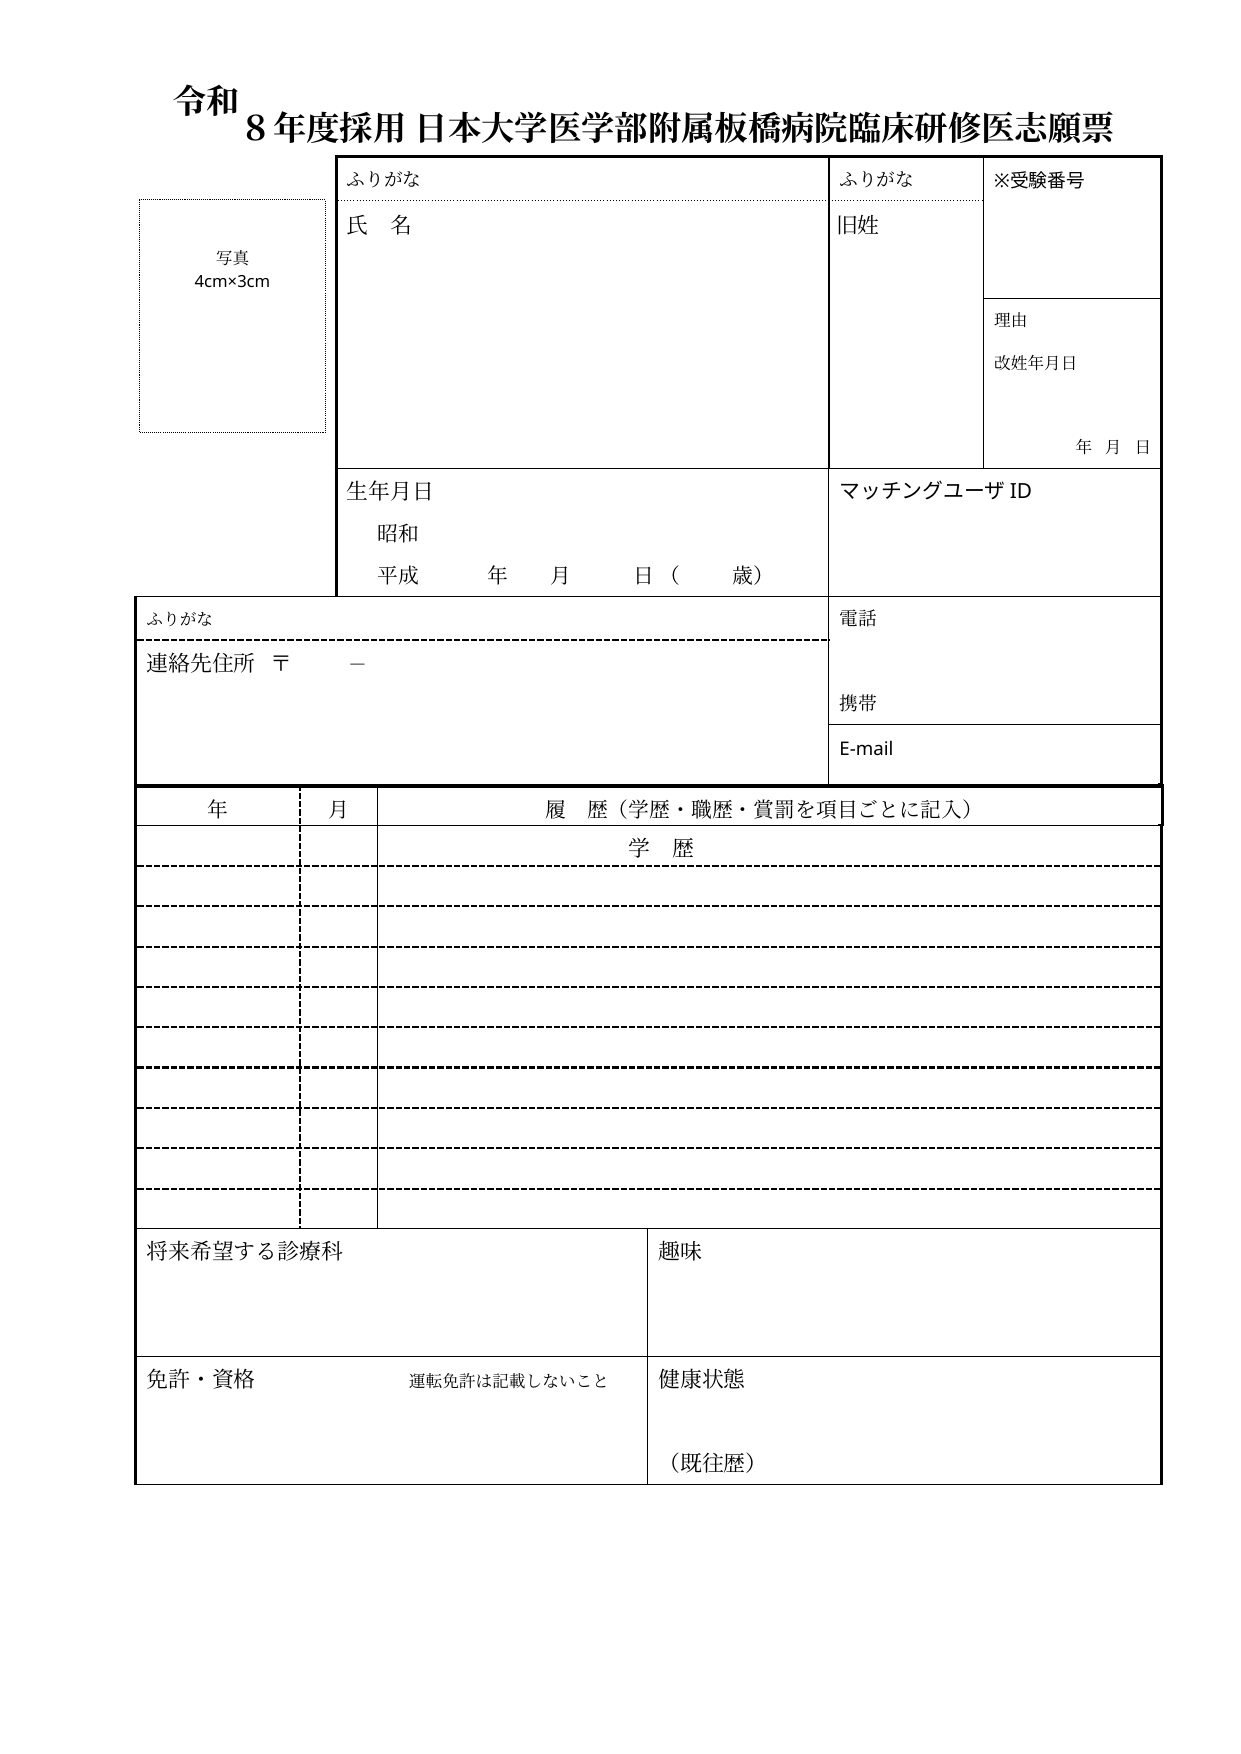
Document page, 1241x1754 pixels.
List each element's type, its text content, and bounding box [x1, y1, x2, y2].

table_cell 理由 改姓年月日 年 月 日 [984, 299, 1160, 468]
table_cell 電話 携帯 [829, 597, 1160, 723]
table_cell [300, 1026, 377, 1066]
table_cell [300, 946, 377, 986]
table_cell マッチングユーザID [829, 469, 1160, 596]
table_cell ふりがな [137, 597, 828, 639]
table_cell [300, 1107, 377, 1147]
table_cell 健康状態 （既往歴） [648, 1357, 1160, 1483]
table_cell 年 [137, 788, 300, 824]
table_cell [137, 1107, 300, 1147]
table_header ふりがな [338, 158, 828, 200]
table_cell [137, 1026, 300, 1066]
table_cell [137, 1147, 300, 1187]
table_cell 月 [300, 788, 377, 824]
table_cell [137, 986, 300, 1026]
table_cell [378, 986, 1160, 1026]
table_cell [378, 865, 1160, 905]
table_cell [378, 1026, 1160, 1066]
table_cell [137, 946, 300, 986]
table_cell 連絡先住所 〒 － [137, 639, 828, 784]
table_cell [300, 1066, 377, 1107]
table_cell [378, 1147, 1160, 1187]
table_cell 旧姓 [830, 200, 983, 468]
table_cell [378, 946, 1160, 986]
table_cell [300, 865, 377, 905]
table_cell [378, 1066, 1160, 1107]
table_cell E-mail [829, 725, 1160, 784]
table_cell 履 歴（学歴・職歴・賞罰を項目ごとに記入） [378, 788, 1161, 824]
table_cell 氏 名 [338, 200, 828, 468]
table_cell [378, 1107, 1160, 1147]
table_cell [300, 1147, 377, 1187]
table_cell [137, 1188, 300, 1228]
table_cell 将来希望する診療科 [137, 1229, 647, 1356]
table_cell 学 歴 [378, 826, 1160, 865]
table_header ※受験番号 [984, 158, 1160, 297]
table_cell [300, 905, 377, 946]
table_cell 趣味 [648, 1229, 1160, 1356]
table_cell [378, 905, 1160, 946]
text 令和８年度採用 日本大学医学部附属板橋病院臨床研修医志願票 [136, 70, 1152, 154]
table_cell [300, 986, 377, 1026]
table_cell [300, 826, 377, 865]
table_cell 免許・資格 運転免許は記載しないこと [137, 1357, 647, 1483]
table_cell [137, 865, 300, 905]
table_header ふりがな [830, 158, 983, 200]
table_cell [137, 905, 300, 946]
table_cell [300, 1188, 377, 1228]
table_cell 生年月日 昭和 平成 年 月 日 （ 歳） [338, 469, 828, 596]
table_cell [378, 1188, 1160, 1228]
table_cell [137, 1066, 300, 1107]
table_cell [137, 826, 300, 865]
